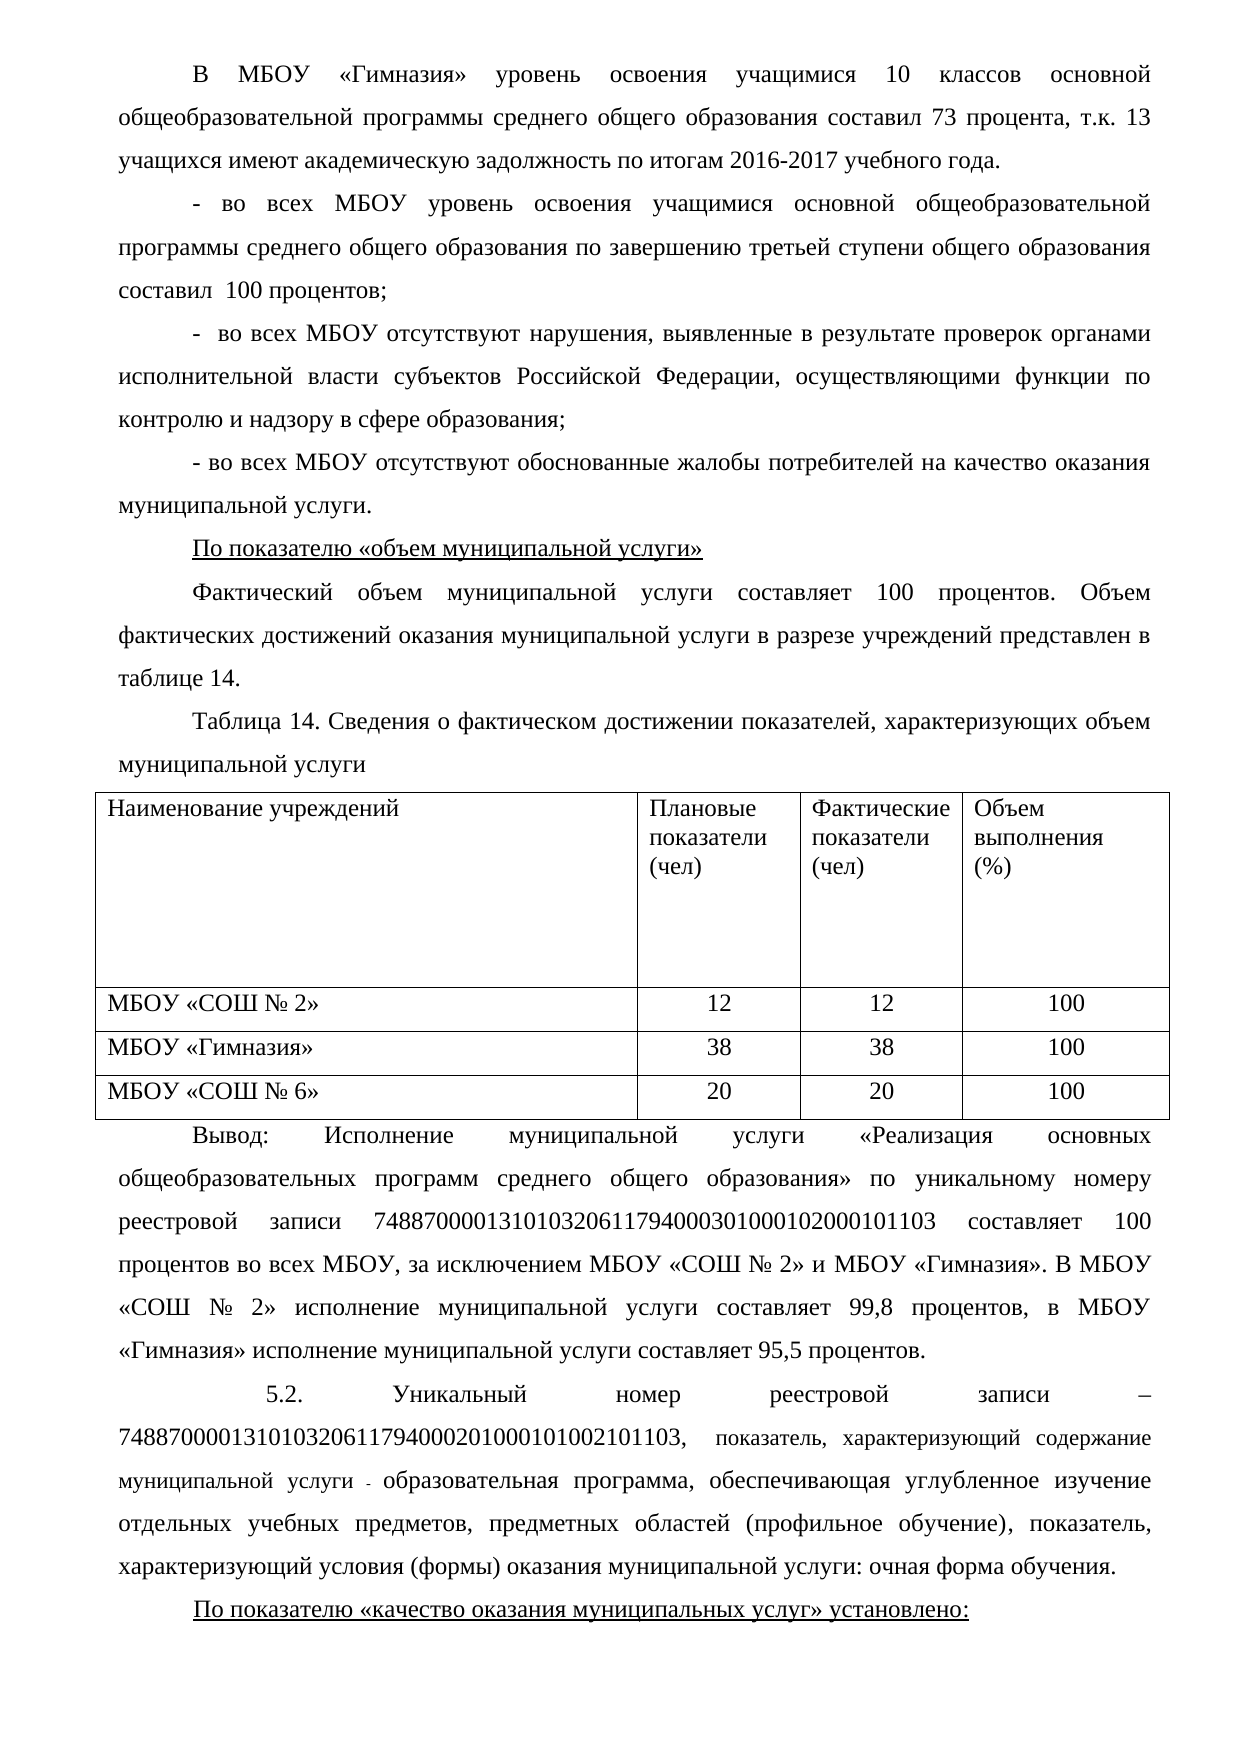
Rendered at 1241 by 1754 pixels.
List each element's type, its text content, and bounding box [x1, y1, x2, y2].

table_cell 100 [963, 988, 1169, 1031]
table_cell 100 [963, 1032, 1169, 1075]
table_cell 100 [963, 1076, 1169, 1119]
table_header Плановые показатели (чел) [638, 793, 800, 987]
text По показателю «объем муниципальной услуги» [118, 533, 1152, 562]
table_cell МБОУ «СОШ № 6» [96, 1076, 637, 1119]
table_cell 20 [638, 1076, 800, 1119]
text - во всех МБОУ уровень освоения учащимися основной общеобразовательной программы среднего общего образования по завершению третьей ступени общего образования составил 100 процентов; [118, 188, 1152, 303]
table_cell 38 [801, 1032, 962, 1075]
table_header Наименование учреждений [96, 793, 637, 987]
text - во всех МБОУ отсутствуют обоснованные жалобы потребителей на качество оказания муниципальной услуги. [118, 447, 1152, 519]
text Фактический объем муниципальной услуги составляет 100 процентов. Объем фактических достижений оказания муниципальной услуги в разрезе учреждений представлен в таблице 14. [118, 577, 1152, 692]
text По показателю «качество оказания муниципальных услуг» установлено: [193, 1594, 1152, 1623]
table_cell 12 [638, 988, 800, 1031]
text - во всех МБОУ отсутствуют нарушения, выявленные в результате проверок органами исполнительной власти субъектов Российской Федерации, осуществляющими функции по контролю и надзору в сфере образования; [118, 318, 1152, 433]
text В МБОУ «Гимназия» уровень освоения учащимися 10 классов основной общеобразовательной программы среднего общего образования составил 73 процента, т.к. 13 учащихся имеют академическую задолжность по итогам 2016-2017 учебного года. [118, 59, 1152, 174]
text 5.2. Уникальный номер реестровой записи –748870000131010320611794000201000101002101103, показатель, характеризующий содержание муниципальной услуги - образовательная программа, обеспечивающая углубленное изучение отдельных учебных предметов, предметных областей (профильное обучение), показатель, характеризующий условия (формы) оказания муниципальной услуги: очная форма обучения. [118, 1379, 1152, 1580]
table_cell 38 [638, 1032, 800, 1075]
table_cell 20 [801, 1076, 962, 1119]
table_cell МБОУ «Гимназия» [96, 1032, 637, 1075]
table_header Объем выполнения (%) [963, 793, 1169, 987]
table_cell 12 [801, 988, 962, 1031]
table_header Фактические показатели (чел) [801, 793, 962, 987]
text Таблица 14. Сведения о фактическом достижении показателей, характеризующих объем муниципальной услуги [118, 706, 1152, 778]
text Вывод: Исполнение муниципальной услуги «Реализация основных общеобразовательных программ среднего общего образования» по уникальному номеру реестровой записи 748870000131010320611794000301000102000101103 составляет 100 процентов во всех МБОУ, за исключением МБОУ «СОШ № 2» и МБОУ «Гимназия». В МБОУ «СОШ № 2» исполнение муниципальной услуги составляет 99,8 процентов, в МБОУ «Гимназия» исполнение муниципальной услуги составляет 95,5 процентов. [118, 1120, 1152, 1364]
table_cell МБОУ «СОШ № 2» [96, 988, 637, 1031]
